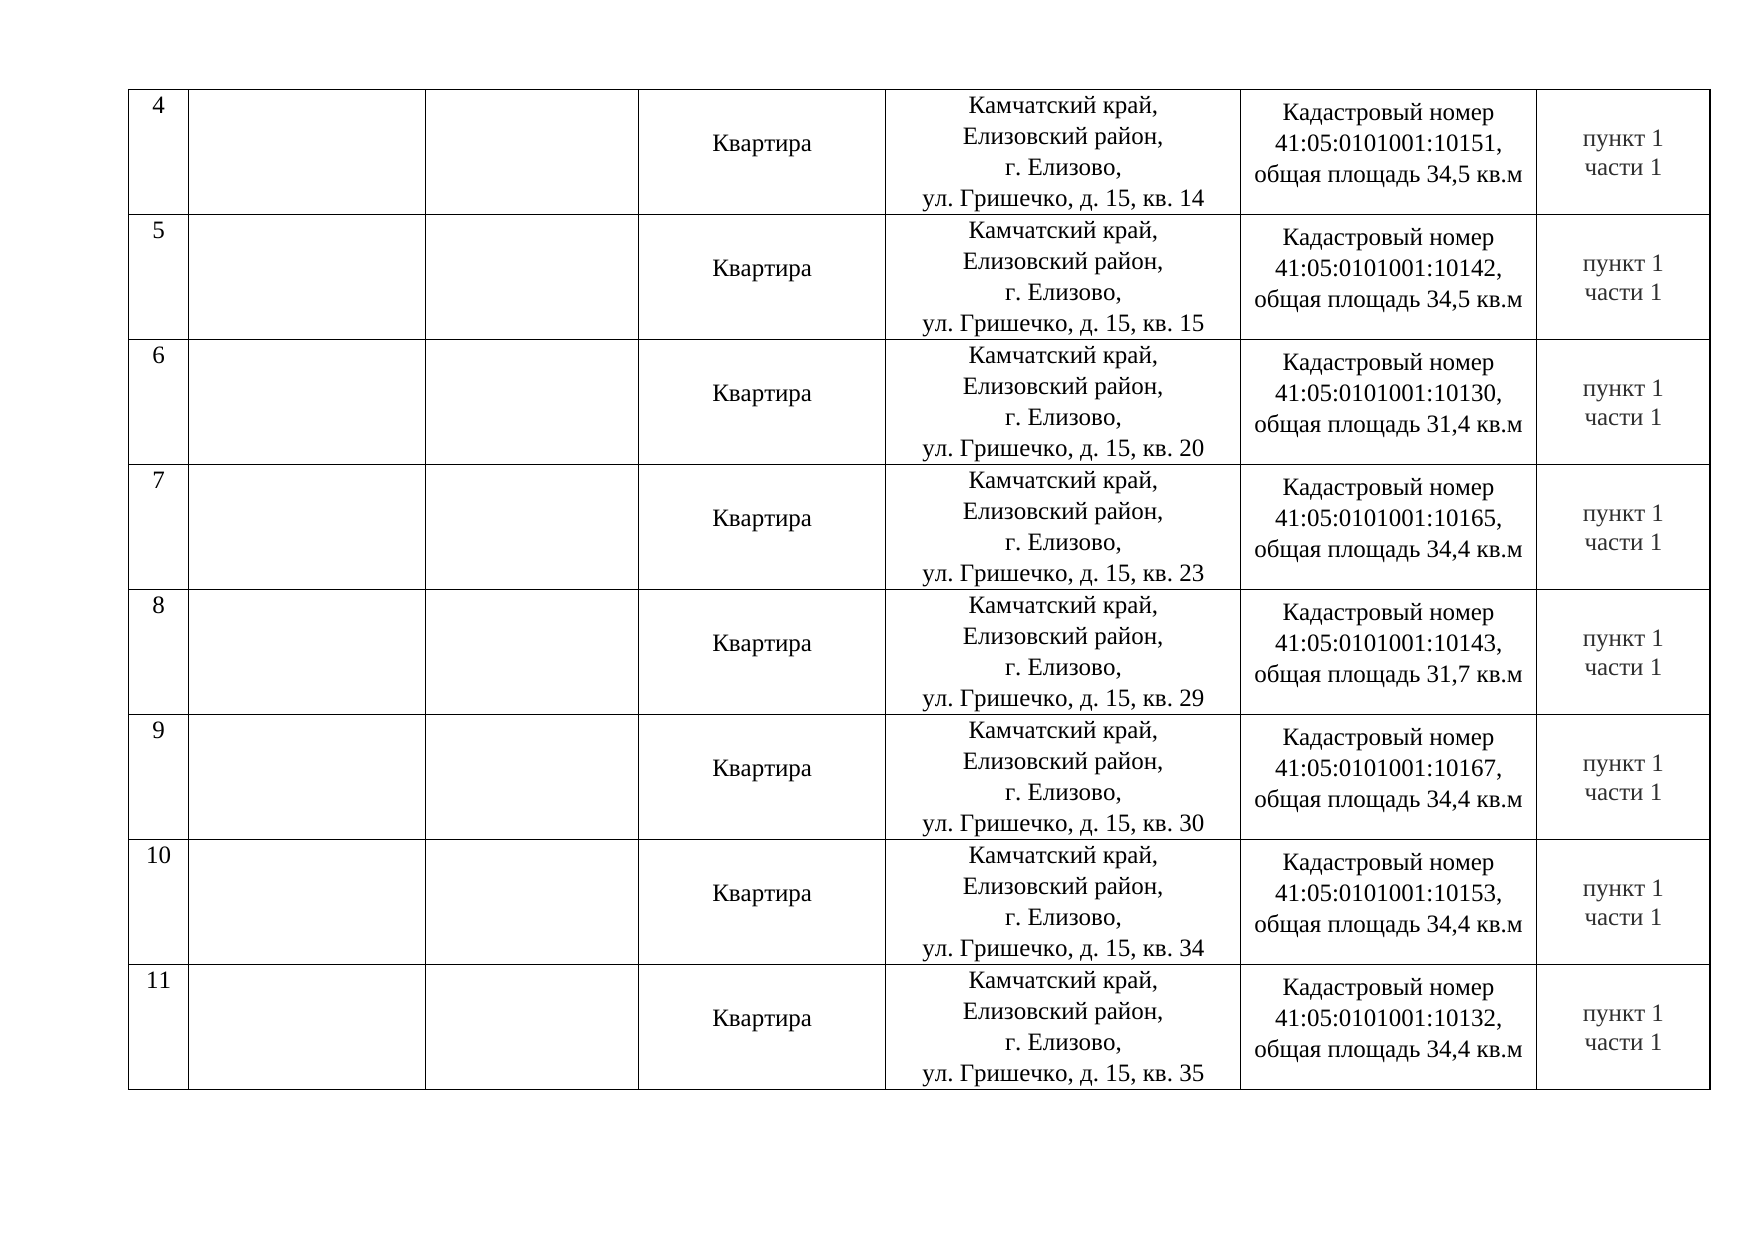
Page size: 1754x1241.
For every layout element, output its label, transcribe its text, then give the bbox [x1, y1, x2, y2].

table_cell пункт 1 части 1 [1537, 340, 1709, 464]
table_cell [426, 590, 638, 714]
table_cell Кадастровый номер 41:05:0101001:10151, общая площадь 34,5 кв.м [1241, 90, 1536, 214]
table_cell [426, 90, 638, 214]
table_cell Кадастровый номер 41:05:0101001:10153, общая площадь 34,4 кв.м [1241, 840, 1536, 964]
table_cell [189, 90, 425, 214]
table_cell Квартира [639, 965, 885, 1089]
table_cell [189, 590, 425, 714]
table_cell [189, 215, 425, 339]
table_cell Кадастровый номер 41:05:0101001:10167, общая площадь 34,4 кв.м [1241, 715, 1536, 839]
table_cell [189, 965, 425, 1089]
table_cell [189, 840, 425, 964]
table_cell 8 [129, 590, 188, 714]
table_cell пункт 1 части 1 [1537, 965, 1709, 1089]
table_cell пункт 1 части 1 [1537, 90, 1709, 214]
table_cell [426, 465, 638, 589]
table_cell Камчатский край, Елизовский район, г. Елизово, ул. Гришечко, д. 15, кв. 34 [886, 840, 1240, 964]
table_cell Квартира [639, 590, 885, 714]
table_cell [426, 965, 638, 1089]
table_cell [426, 215, 638, 339]
table_cell [189, 715, 425, 839]
table_cell пункт 1 части 1 [1537, 590, 1709, 714]
table_cell [426, 715, 638, 839]
table_cell 5 [129, 215, 188, 339]
table_cell Кадастровый номер 41:05:0101001:10130, общая площадь 31,4 кв.м [1241, 340, 1536, 464]
table_cell Камчатский край, Елизовский район, г. Елизово, ул. Гришечко, д. 15, кв. 15 [886, 215, 1240, 339]
table_cell 9 [129, 715, 188, 839]
table_cell 10 [129, 840, 188, 964]
table_cell [426, 340, 638, 464]
table_cell Камчатский край, Елизовский район, г. Елизово, ул. Гришечко, д. 15, кв. 30 [886, 715, 1240, 839]
table_cell Камчатский край, Елизовский район, г. Елизово, ул. Гришечко, д. 15, кв. 23 [886, 465, 1240, 589]
table_cell Камчатский край, Елизовский район, г. Елизово, ул. Гришечко, д. 15, кв. 35 [886, 965, 1240, 1089]
table_cell Камчатский край, Елизовский район, г. Елизово, ул. Гришечко, д. 15, кв. 14 [886, 90, 1240, 214]
table_cell Квартира [639, 840, 885, 964]
table_cell Кадастровый номер 41:05:0101001:10165, общая площадь 34,4 кв.м [1241, 465, 1536, 589]
table_cell 6 [129, 340, 188, 464]
table_cell пункт 1 части 1 [1537, 840, 1709, 964]
table_cell пункт 1 части 1 [1537, 465, 1709, 589]
table_cell Квартира [639, 215, 885, 339]
table_cell Квартира [639, 465, 885, 589]
table_cell Кадастровый номер 41:05:0101001:10143, общая площадь 31,7 кв.м [1241, 590, 1536, 714]
table_cell Кадастровый номер 41:05:0101001:10142, общая площадь 34,5 кв.м [1241, 215, 1536, 339]
table_cell Камчатский край, Елизовский район, г. Елизово, ул. Гришечко, д. 15, кв. 29 [886, 590, 1240, 714]
table_cell [189, 340, 425, 464]
table_cell [426, 840, 638, 964]
table_cell 4 [129, 90, 188, 214]
table_cell Квартира [639, 90, 885, 214]
table_cell Кадастровый номер 41:05:0101001:10132, общая площадь 34,4 кв.м [1241, 965, 1536, 1089]
table_cell пункт 1 части 1 [1537, 715, 1709, 839]
table_cell Квартира [639, 715, 885, 839]
table_cell 7 [129, 465, 188, 589]
table_cell пункт 1 части 1 [1537, 215, 1709, 339]
table_cell Квартира [639, 340, 885, 464]
table_cell Камчатский край, Елизовский район, г. Елизово, ул. Гришечко, д. 15, кв. 20 [886, 340, 1240, 464]
table_cell 11 [129, 965, 188, 1089]
table_cell [189, 465, 425, 589]
